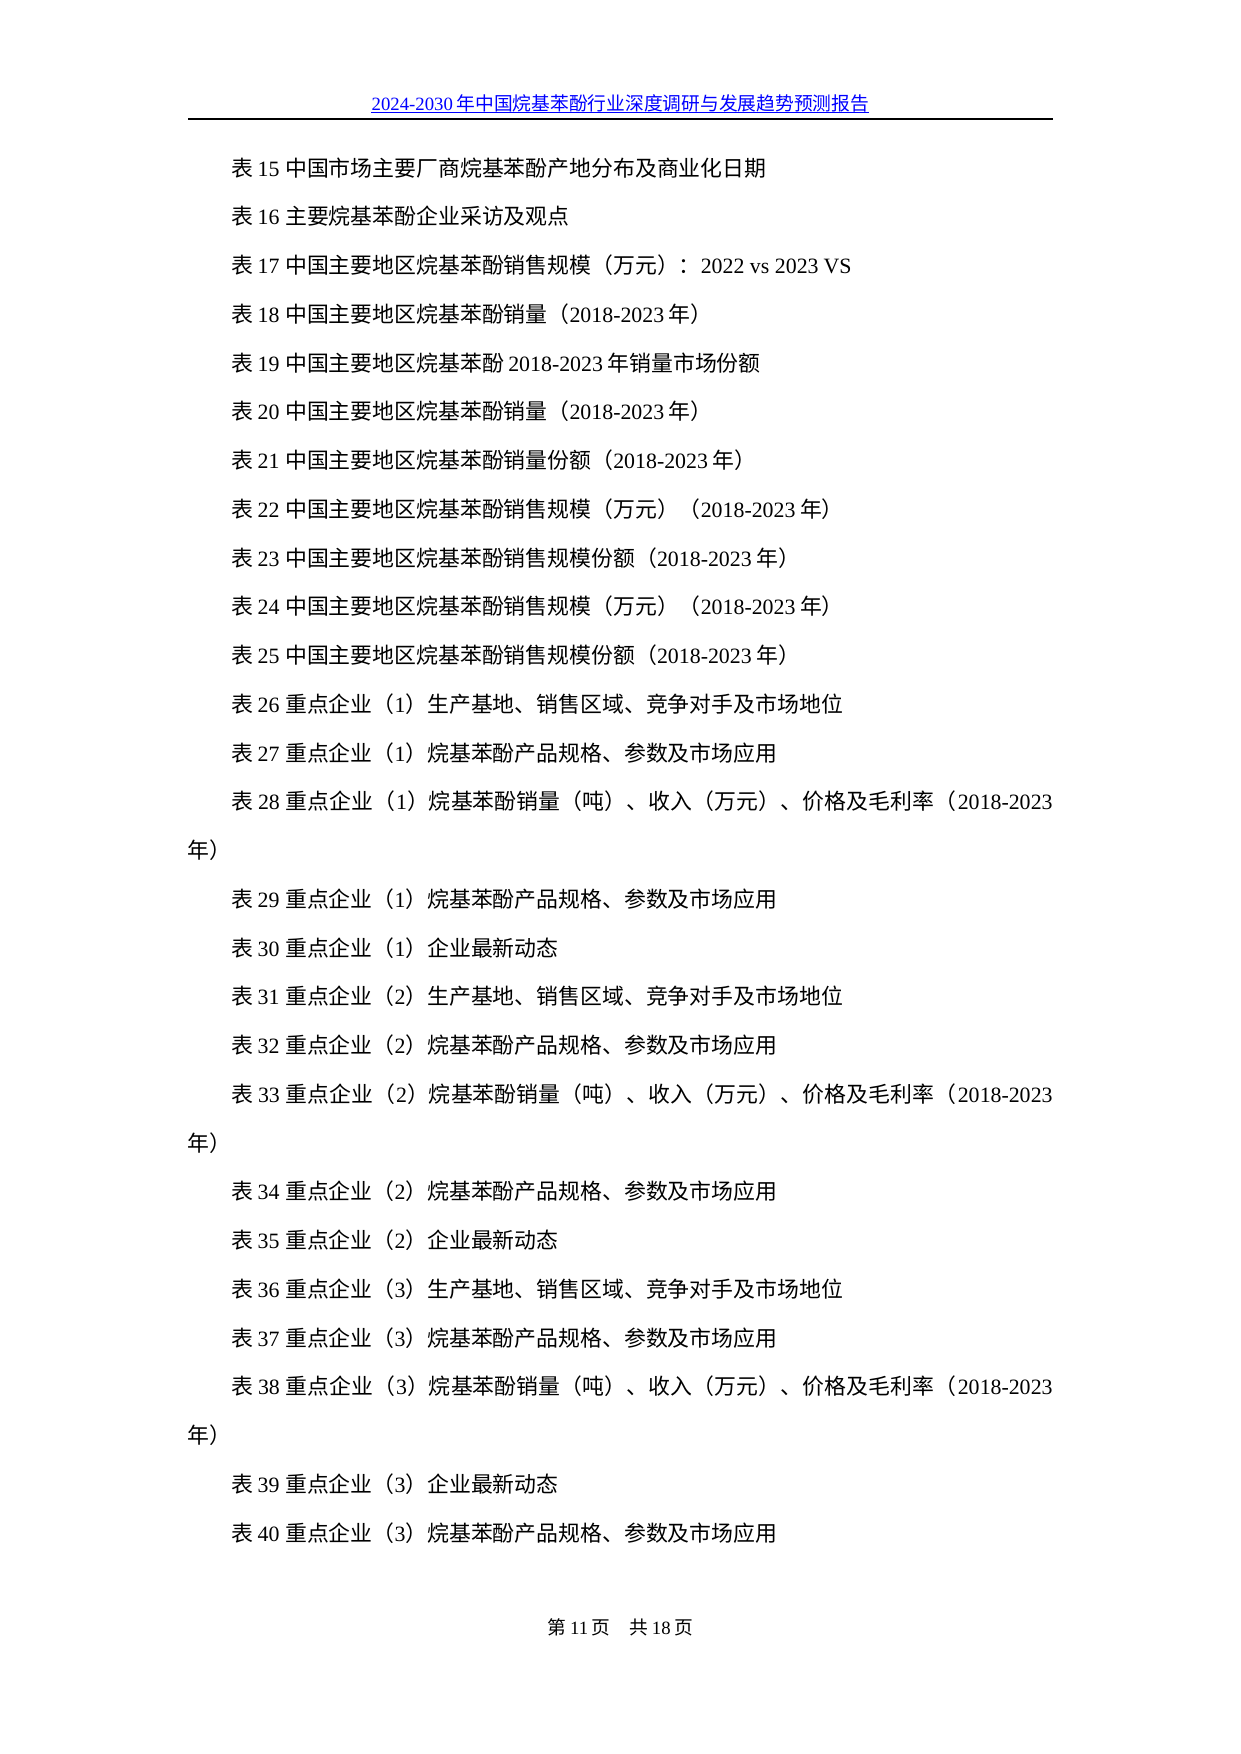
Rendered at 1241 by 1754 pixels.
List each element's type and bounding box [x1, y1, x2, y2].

text [187, 150, 1053, 1548]
